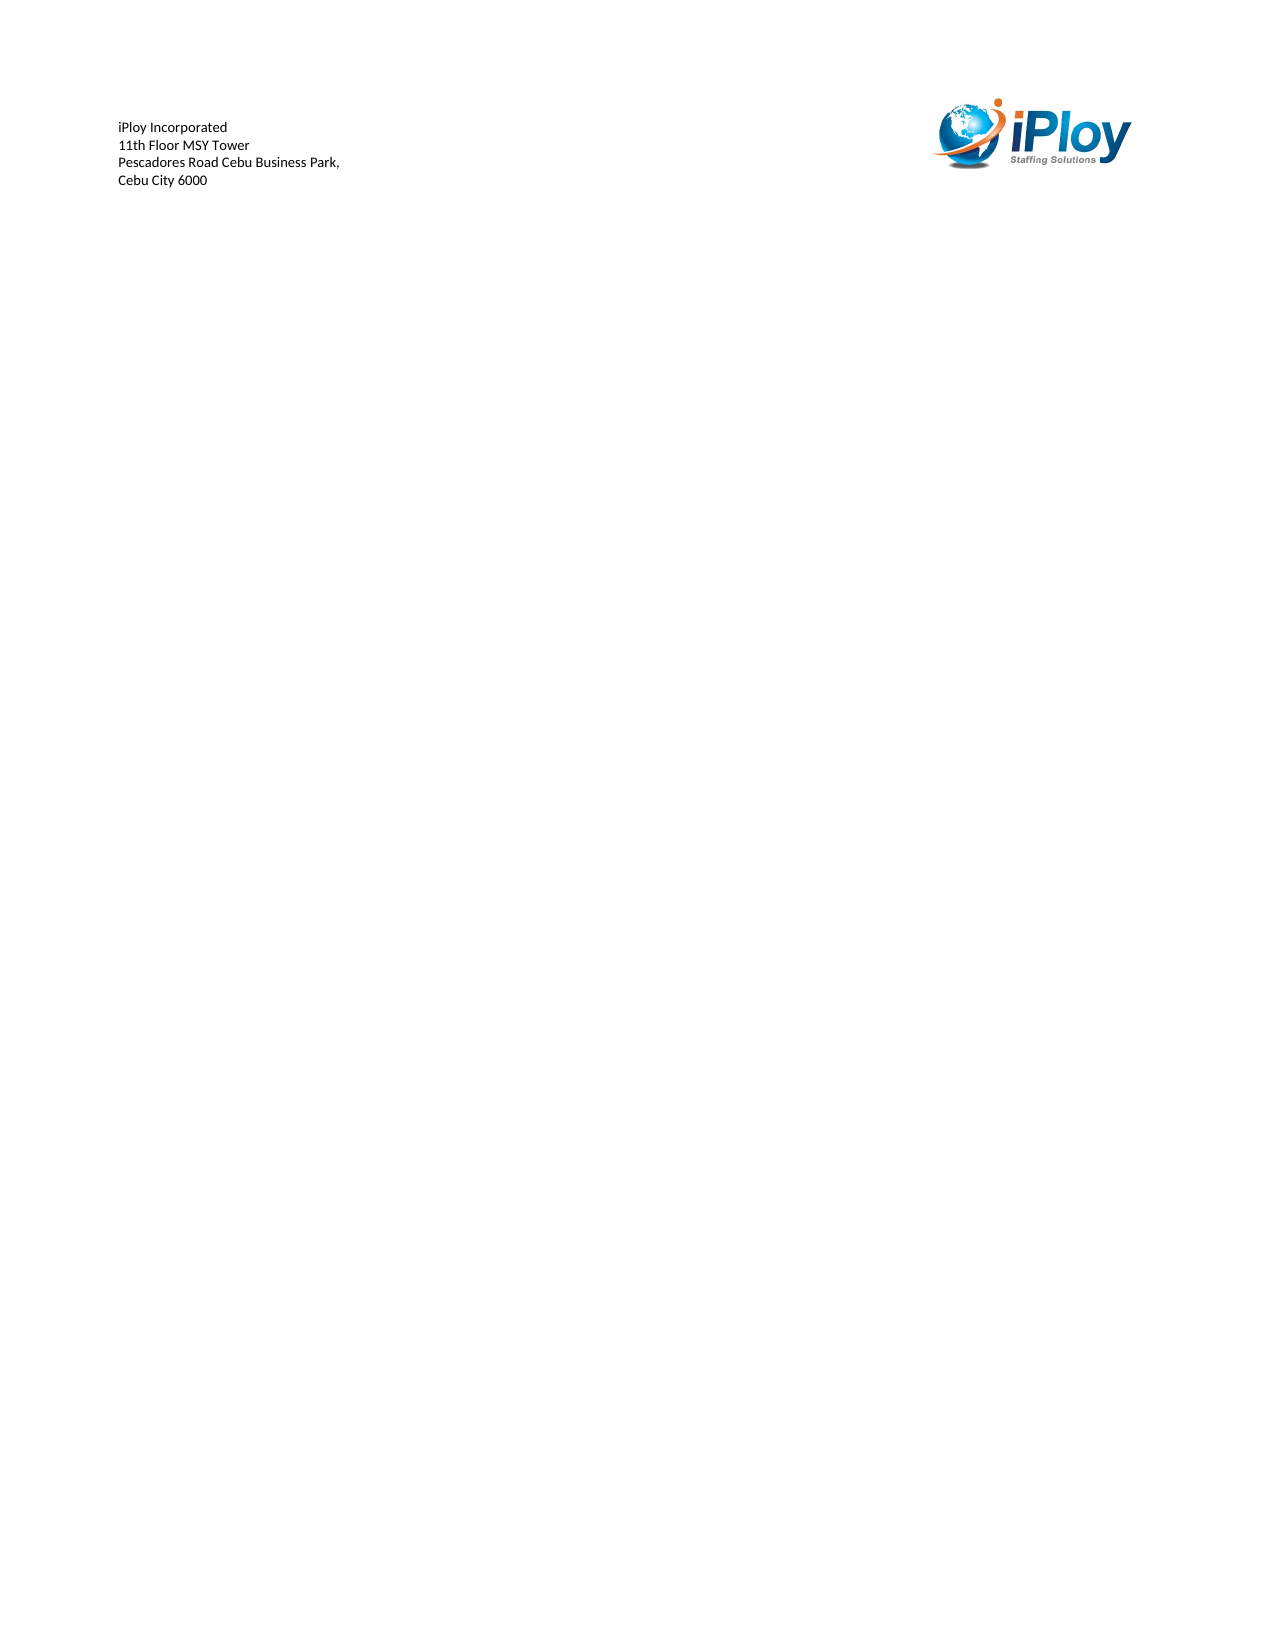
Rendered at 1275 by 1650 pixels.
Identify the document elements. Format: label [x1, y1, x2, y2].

picture [929, 93, 1134, 176]
